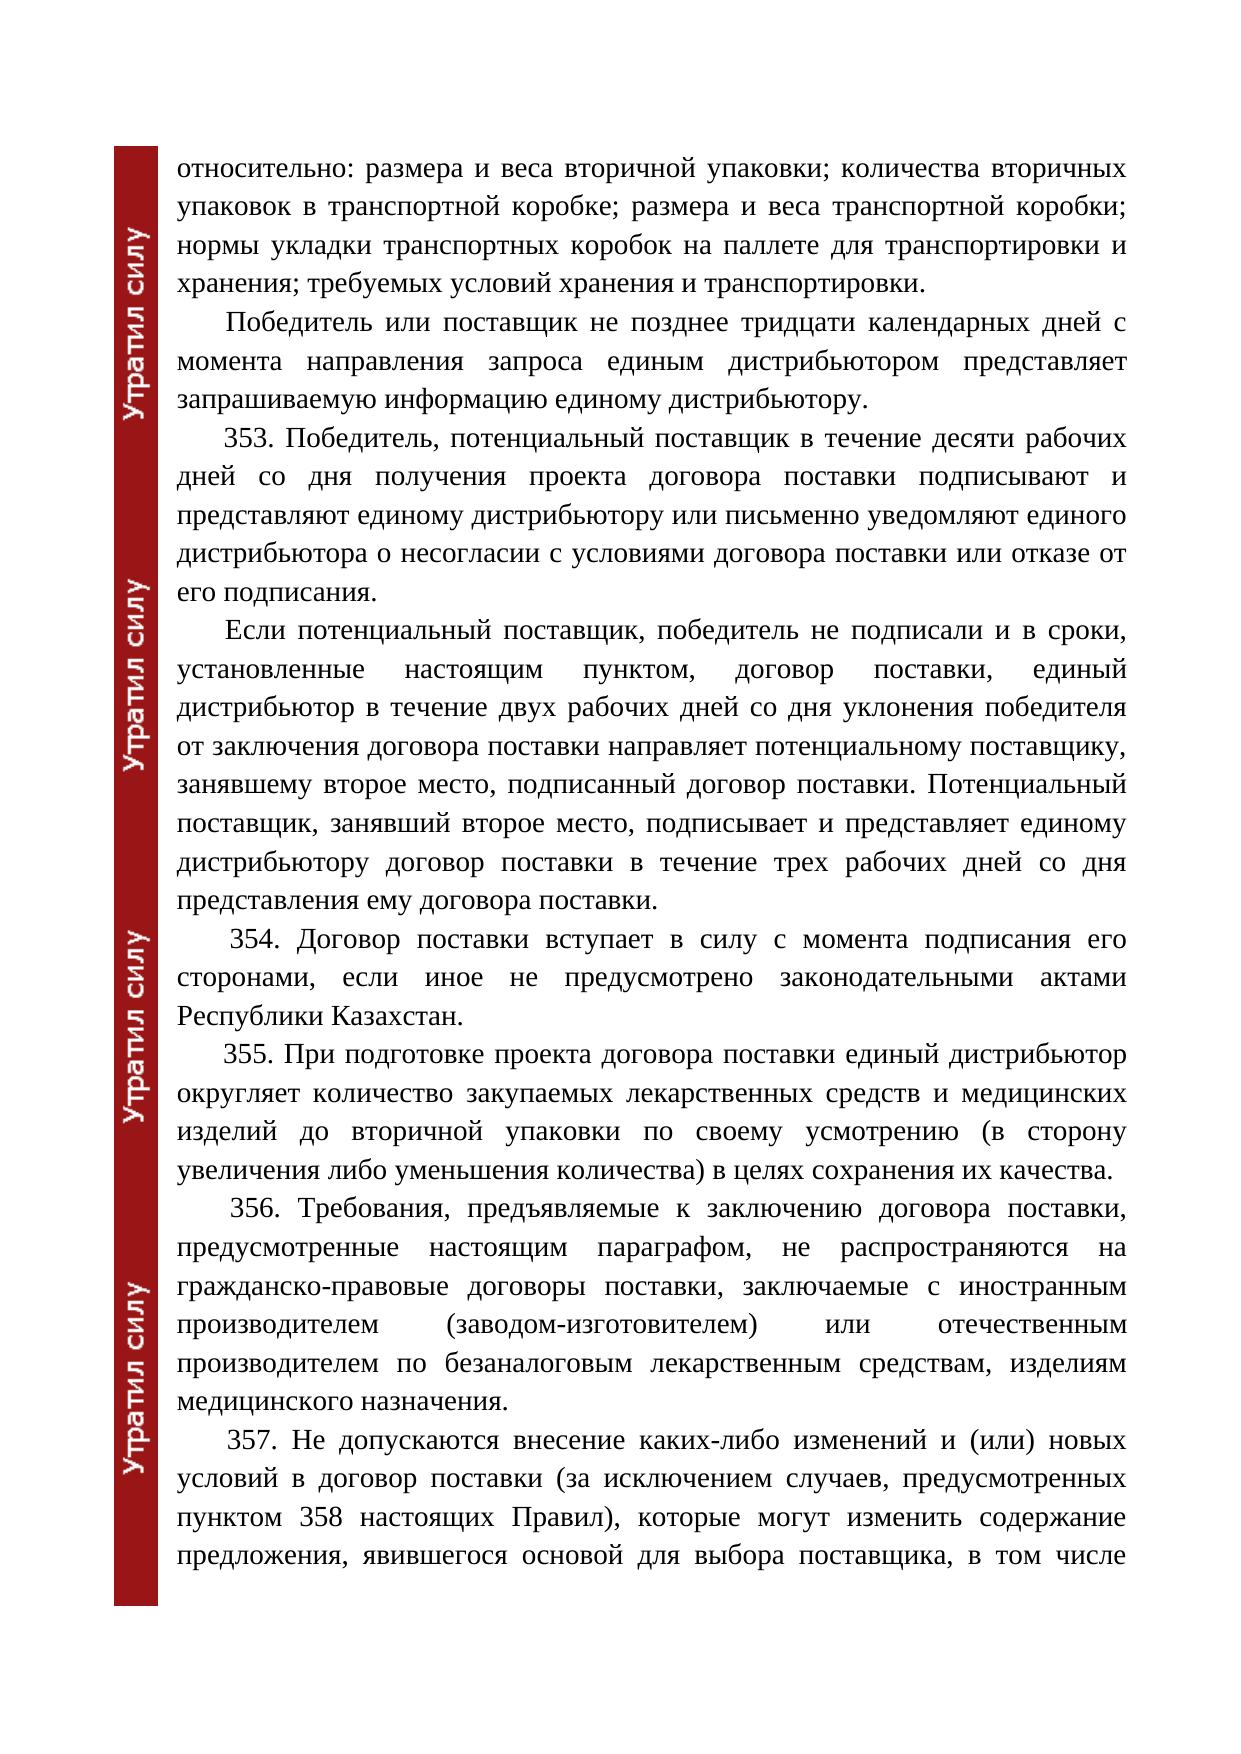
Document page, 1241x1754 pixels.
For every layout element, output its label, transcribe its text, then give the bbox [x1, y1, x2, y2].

picture [114, 299, 158, 304]
picture [114, 1186, 158, 1191]
picture [114, 916, 158, 921]
picture [114, 146, 158, 150]
text 356. Требования, предъявляемые к заключению договора поставки, предусмотренные настоящим параграфом, не распространяются на гражданско-правовые договоры поставки, заключаемые с иностранным производителем (заводом-изготовителем) или отечественным производителем по безаналоговым лекарственным средствам, изделиям медицинского назначения. [112, 1191, 1128, 1417]
picture [114, 607, 158, 612]
picture [114, 415, 158, 420]
text 353. Победитель, потенциальный поставщик в течение десяти рабочих дней со дня получения проекта договора поставки подписывают и представляют единому дистрибьютору или письменно уведомляют единого дистрибьютора о несогласии с условиями договора поставки или отказе от его подписания. [112, 420, 1128, 607]
text 355. При подготовке проекта договора поставки единый дистрибьютор округляет количество закупаемых лекарственных средств и медицинских изделий до вторичной упаковки по своему усмотрению (в сторону увеличения либо уменьшения количества) в целях сохранения их качества. [112, 1036, 1128, 1186]
picture [114, 1571, 158, 1606]
text Если потенциальный поставщик, победитель не подписали и в сроки, установленные настоящим пунктом, договор поставки, единый дистрибьютор в течение двух рабочих дней со дня уклонения победителя от заключения договора поставки направляет потенциальному поставщику, занявшему второе место, подписанный договор поставки. Потенциальный поставщик, занявший второе место, подписывает и представляет единому дистрибьютору договор поставки в течение трех рабочих дней со дня представления ему договора поставки. [112, 612, 1128, 916]
picture [114, 1417, 158, 1422]
text Победитель или поставщик не позднее тридцати календарных дней с момента направления запроса единым дистрибьютором представляет запрашиваемую информацию единому дистрибьютору. [112, 304, 1128, 415]
picture [114, 1031, 158, 1036]
text 354. Договор поставки вступает в силу с момента подписания его сторонами, если иное не предусмотрено законодательными актами Республики Казахстан. [112, 921, 1128, 1031]
